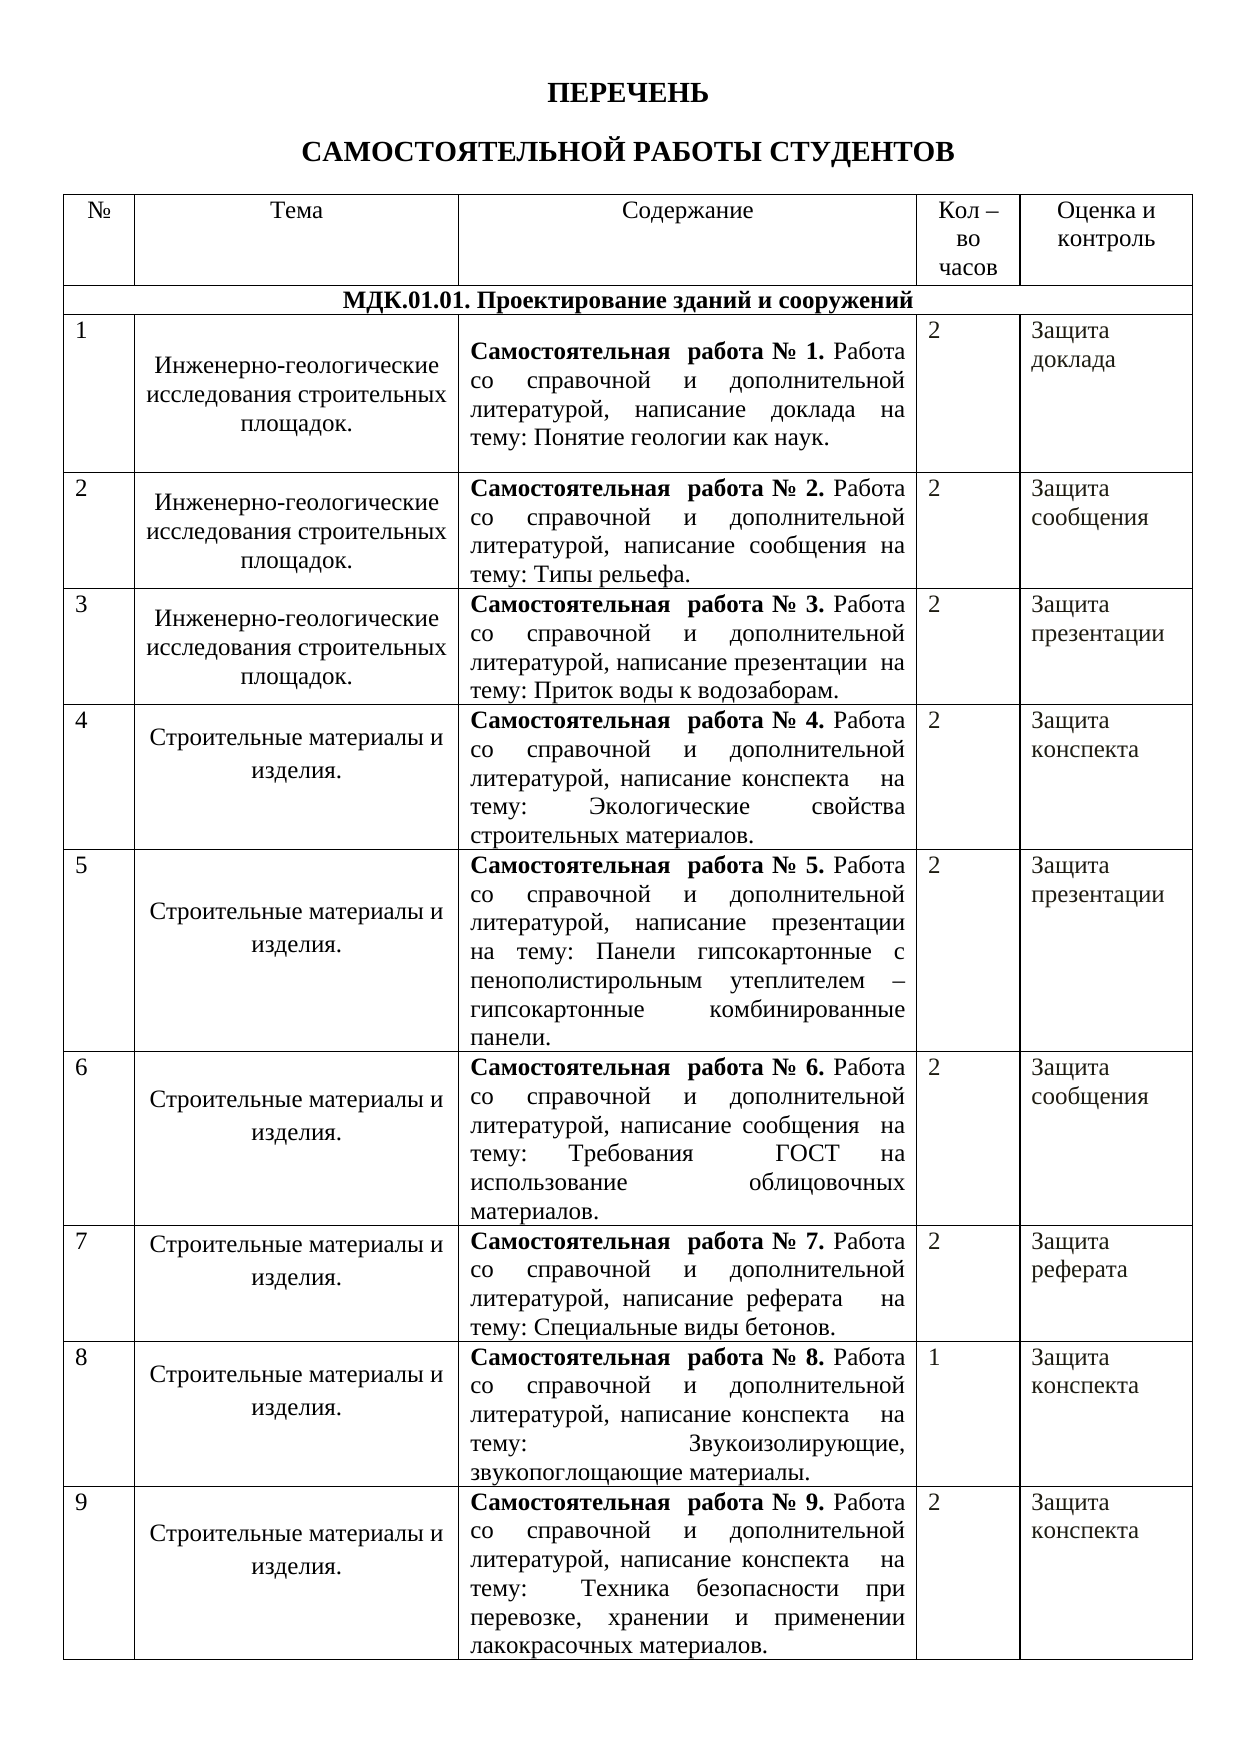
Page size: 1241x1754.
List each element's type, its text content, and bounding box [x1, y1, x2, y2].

table_cell Инженерно-геологические исследования строительных площадок. [135, 315, 458, 472]
table_cell Самостоятельная работа № 6. Работа со справочной и дополнительной литературой, написание сообщения на тему: Требования ГОСТ на использование облицовочных материалов. [459, 1052, 916, 1225]
table_cell Защита презентации [1021, 850, 1192, 1051]
table_cell Строительные материалы и изделия. [135, 850, 458, 1051]
table_cell Защита конспекта [1021, 1487, 1192, 1659]
table_cell 5 [64, 850, 134, 1051]
table_cell 8 [64, 1342, 134, 1486]
table_header Содержание [459, 195, 916, 284]
table_cell Строительные материалы и изделия. [135, 1342, 458, 1486]
table_header Кол – во часов [917, 195, 1019, 284]
table_cell Строительные материалы и изделия. [135, 1226, 458, 1341]
table_cell 2 [64, 473, 134, 588]
table_cell Защита сообщения [1021, 1052, 1192, 1225]
text ПЕРЕЧЕНЬ [75, 75, 1181, 108]
table_cell 2 [917, 705, 1019, 849]
table_cell 9 [64, 1487, 134, 1659]
table_cell Самостоятельная работа № 2. Работа со справочной и дополнительной литературой, написание сообщения на тему: Типы рельефа. [459, 473, 916, 588]
table_cell Самостоятельная работа № 7. Работа со справочной и дополнительной литературой, написание реферата на тему: Специальные виды бетонов. [459, 1226, 916, 1341]
table_cell Самостоятельная работа № 3. Работа со справочной и дополнительной литературой, написание презентации на тему: Приток воды к водозаборам. [459, 589, 916, 704]
table_header Тема [135, 195, 458, 284]
table_cell Самостоятельная работа № 8. Работа со справочной и дополнительной литературой, написание конспекта на тему: Звукоизолирующие, звукопоглощающие материалы. [459, 1342, 916, 1486]
text САМОСТОЯТЕЛЬНОЙ РАБОТЫ СТУДЕНТОВ [75, 134, 1181, 168]
table_cell Защита конспекта [1021, 1342, 1192, 1486]
table_cell 6 [64, 1052, 134, 1225]
table_cell 2 [917, 1487, 1019, 1659]
table_cell 3 [64, 589, 134, 704]
table_cell Самостоятельная работа № 9. Работа со справочной и дополнительной литературой, написание конспекта на тему: Техника безопасности при перевозке, хранении и применении лакокрасочных материалов. [459, 1487, 916, 1659]
table_header № [64, 195, 134, 284]
table_cell Самостоятельная работа № 5. Работа со справочной и дополнительной литературой, написание презентации на тему: Панели гипсокартонные с пенополистирольным утеплителем – гипсокартонные комбинированные панели. [459, 850, 916, 1051]
table_cell 1 [64, 315, 134, 472]
table_cell Самостоятельная работа № 1. Работа со справочной и дополнительной литературой, написание доклада на тему: Понятие геологии как наук. [459, 315, 916, 472]
table_cell Защита реферата [1021, 1226, 1192, 1341]
table_cell 1 [917, 1342, 1019, 1486]
table_cell 7 [64, 1226, 134, 1341]
table_cell 2 [917, 1052, 1019, 1225]
table_cell 2 [917, 473, 1019, 588]
table_cell Строительные материалы и изделия. [135, 1052, 458, 1225]
table_cell Строительные материалы и изделия. [135, 705, 458, 849]
table_cell 4 [64, 705, 134, 849]
table_cell Защита презентации [1021, 589, 1192, 704]
table_cell МДК.01.01. Проектирование зданий и сооружений [64, 286, 1192, 314]
table_cell Инженерно-геологические исследования строительных площадок. [135, 473, 458, 588]
table_cell 2 [917, 850, 1019, 1051]
table_cell 2 [917, 589, 1019, 704]
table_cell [135, 1487, 458, 1659]
table_cell Защита доклада [1021, 315, 1192, 472]
table_cell Защита сообщения [1021, 473, 1192, 588]
table_cell Самостоятельная работа № 4. Работа со справочной и дополнительной литературой, написание конспекта на тему: Экологические свойства строительных материалов. [459, 705, 916, 849]
table_cell Защита конспекта [1021, 705, 1192, 849]
table_cell 2 [917, 315, 1019, 472]
table_cell Инженерно-геологические исследования строительных площадок. [135, 589, 458, 704]
table_header Оценка и контроль [1021, 195, 1192, 284]
table_cell 2 [917, 1226, 1019, 1341]
